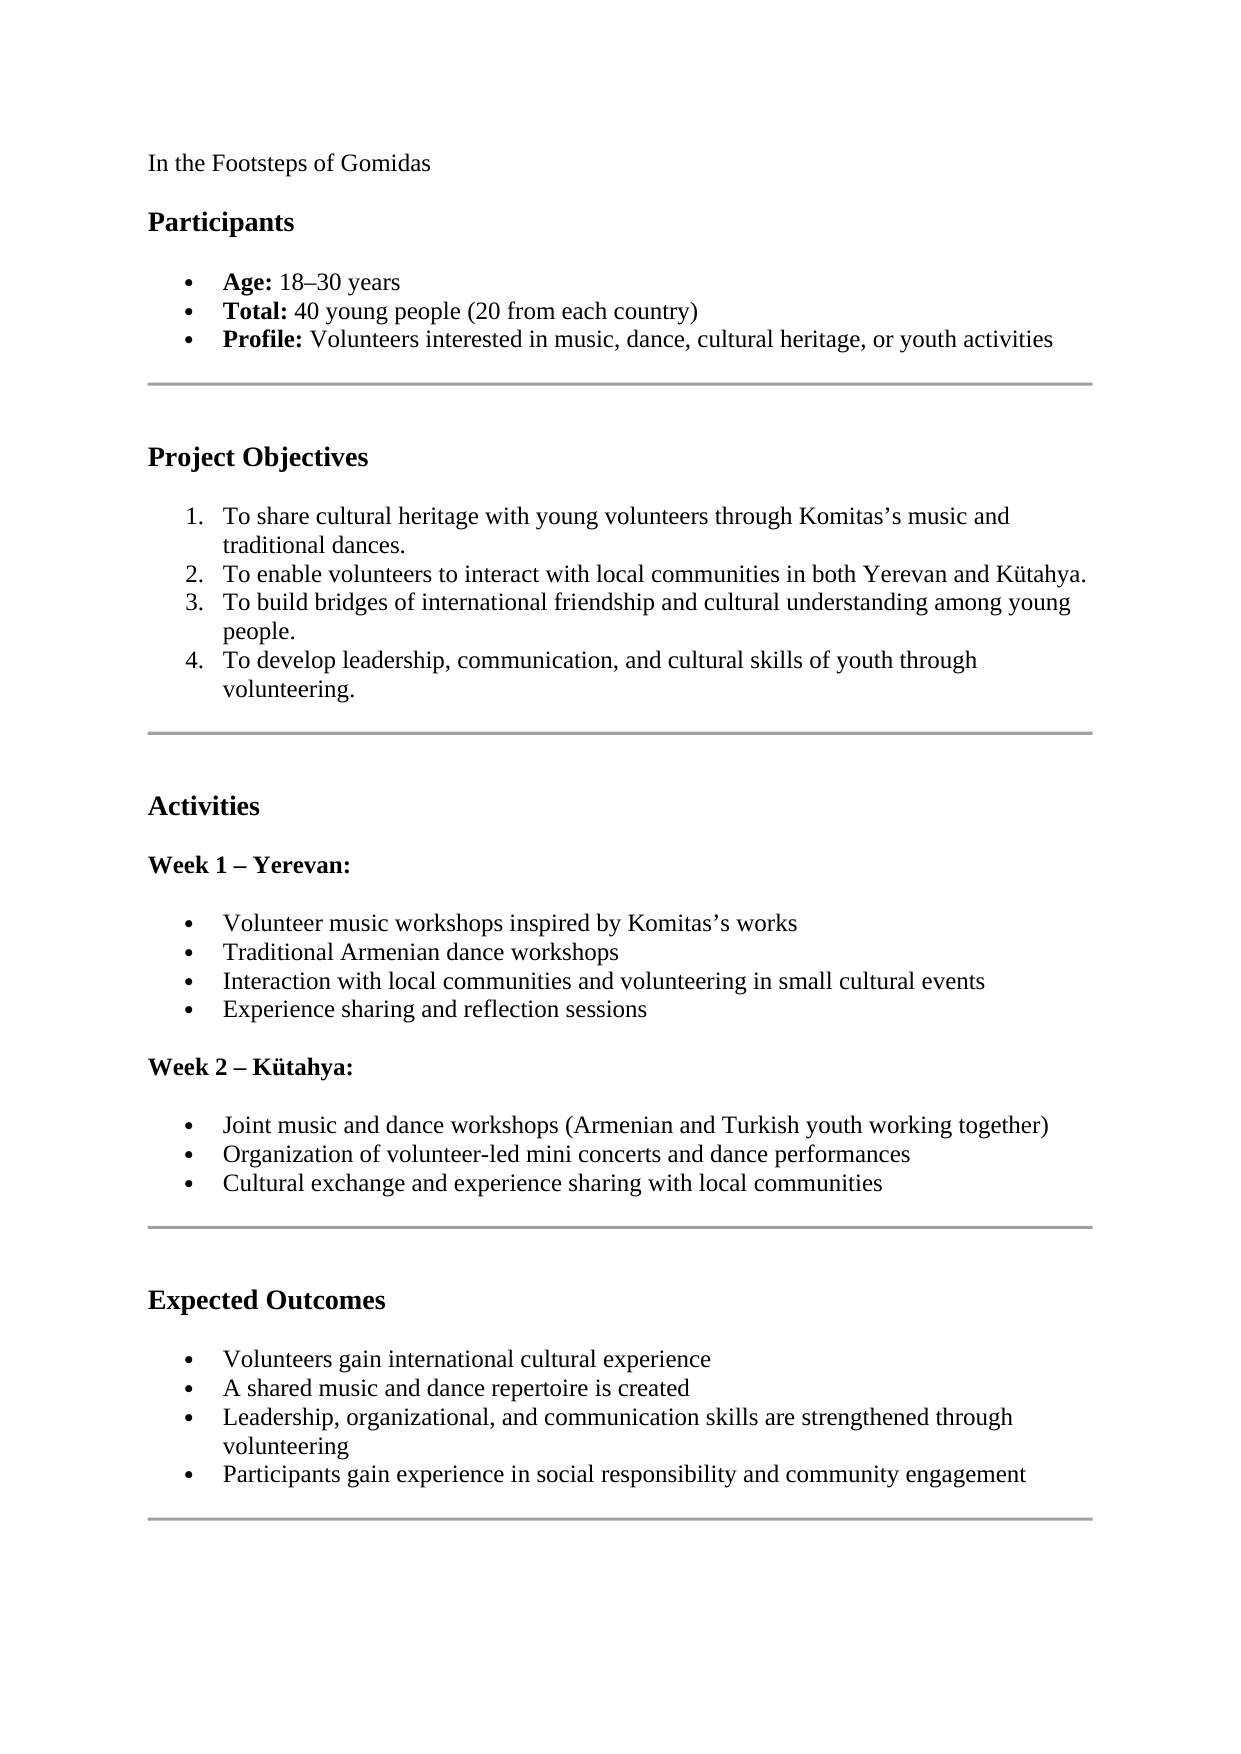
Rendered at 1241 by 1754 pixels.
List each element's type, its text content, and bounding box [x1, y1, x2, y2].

text Participants [148, 206, 1093, 238]
text Expected Outcomes [148, 1283, 1093, 1315]
list To share cultural heritage with young volunteers through Komitas’s music and traditional dances. [185, 501, 1093, 559]
text Activities [148, 789, 1093, 821]
list To build bridges of international friendship and cultural understanding among young people. [185, 587, 1093, 645]
text Week 2 – Kütahya: [148, 1052, 1093, 1081]
list Participants gain experience in social responsibility and community engagement [185, 1459, 1093, 1488]
list To enable volunteers to interact with local communities in both Yerevan and Kütahya. [185, 559, 1093, 587]
list Experience sharing and reflection sessions [185, 994, 1093, 1023]
list Traditional Armenian dance workshops [185, 937, 1093, 966]
list To develop leadership, communication, and cultural skills of youth through volunteering. [185, 645, 1093, 702]
list Organization of volunteer-led mini concerts and dance performances [185, 1139, 1093, 1168]
list Total: 40 young people (20 from each country) [185, 296, 1093, 324]
list A shared music and dance repertoire is created [185, 1373, 1093, 1402]
text In the Footsteps of Gomidas [148, 148, 1093, 176]
list Cultural exchange and experience sharing with local communities [185, 1168, 1093, 1197]
list Volunteers gain international cultural experience [185, 1344, 1093, 1373]
text Project Objectives [148, 440, 1093, 472]
text Week 1 – Yerevan: [148, 850, 1093, 879]
list Volunteer music workshops inspired by Komitas’s works [185, 908, 1093, 937]
list Age: 18–30 years [185, 267, 1093, 296]
list Joint music and dance workshops (Armenian and Turkish youth working together) [185, 1110, 1093, 1139]
list Profile: Volunteers interested in music, dance, cultural heritage, or youth activities [185, 324, 1093, 353]
list Interaction with local communities and volunteering in small cultural events [185, 966, 1093, 994]
list Leadership, organizational, and communication skills are strengthened through volunteering [185, 1402, 1093, 1459]
